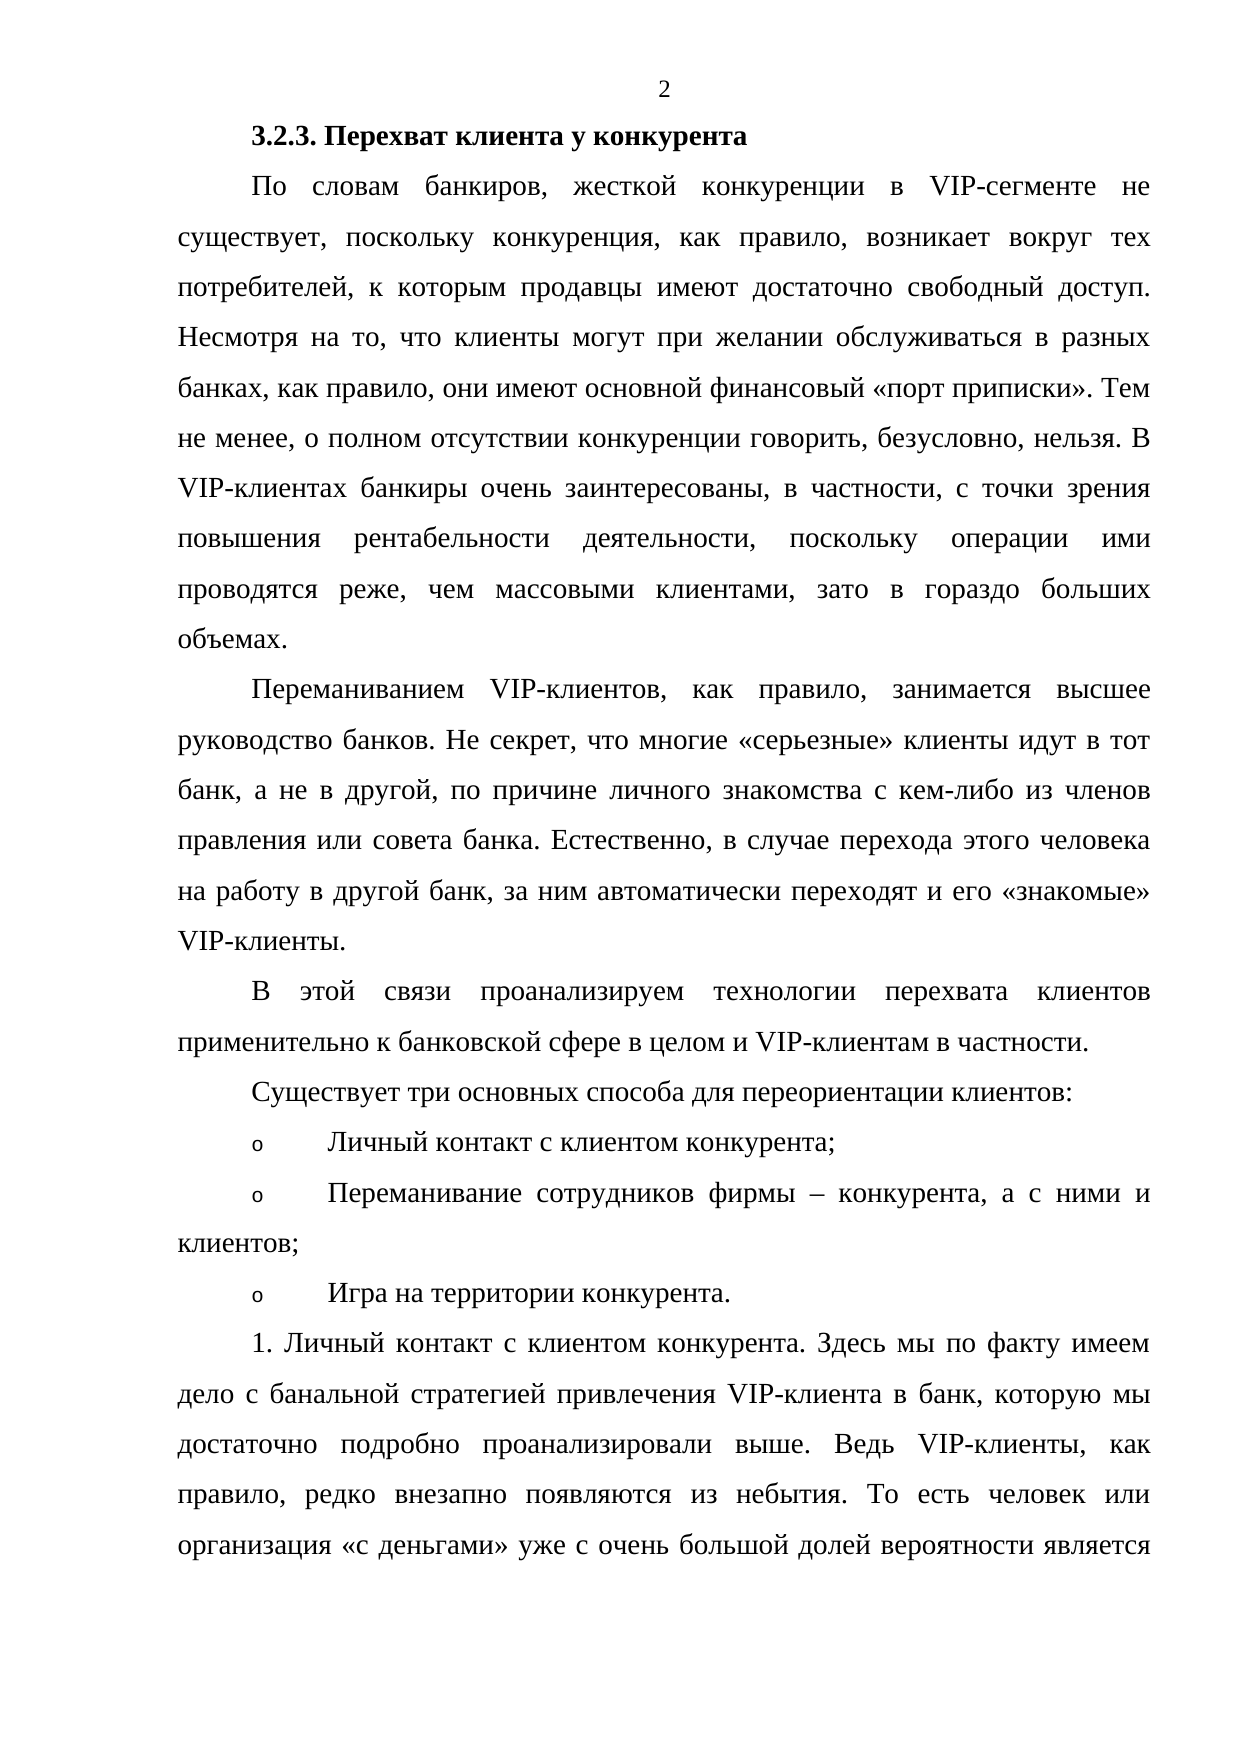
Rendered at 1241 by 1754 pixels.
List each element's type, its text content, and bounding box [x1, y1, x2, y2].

text Существует три основных способа для переориентации клиентов: [177, 1074, 1152, 1108]
list Игра на территории конкурента. [177, 1275, 1152, 1309]
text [177, 1326, 1152, 1560]
text По словам банкиров, жесткой конкуренции в VIP-сегменте не существует, поскольку конкуренция, как правило, возникает вокруг тех потребителей, к которым продавцы имеют достаточно свободный доступ. Несмотря на то, что клиенты могут при желании обслуживаться в разных банках, как правило, они имеют основной финансовый «порт приписки». Тем не менее, о полном отсутствии конкуренции говорить, безусловно, нельзя. В VIP-клиентах банкиры очень заинтересованы, в частности, с точки зрения повышения рентабельности деятельности, поскольку операции ими проводятся реже, чем массовыми клиентами, зато в гораздо больших объемах. [177, 168, 1152, 655]
text Переманиванием VIP-клиентов, как правило, занимается высшее руководство банков. Не секрет, что многие «серьезные» клиенты идут в тот банк, а не в другой, по причине личного знакомства с кем-либо из членов правления или совета банка. Естественно, в случае перехода этого человека на работу в другой банк, за ним автоматически переходят и его «знакомые» VIP-клиенты. [177, 672, 1152, 957]
text 3.2.3. Перехват клиента у конкурента [177, 118, 1152, 152]
list Личный контакт с клиентом конкурента; [177, 1124, 1152, 1158]
list Переманивание сотрудников фирмы – конкурента, а с ними и клиентов; [177, 1175, 1152, 1258]
text В этой связи проанализируем технологии перехвата клиентов применительно к банковской сфере в целом и VIP-клиентам в частности. [177, 973, 1152, 1057]
